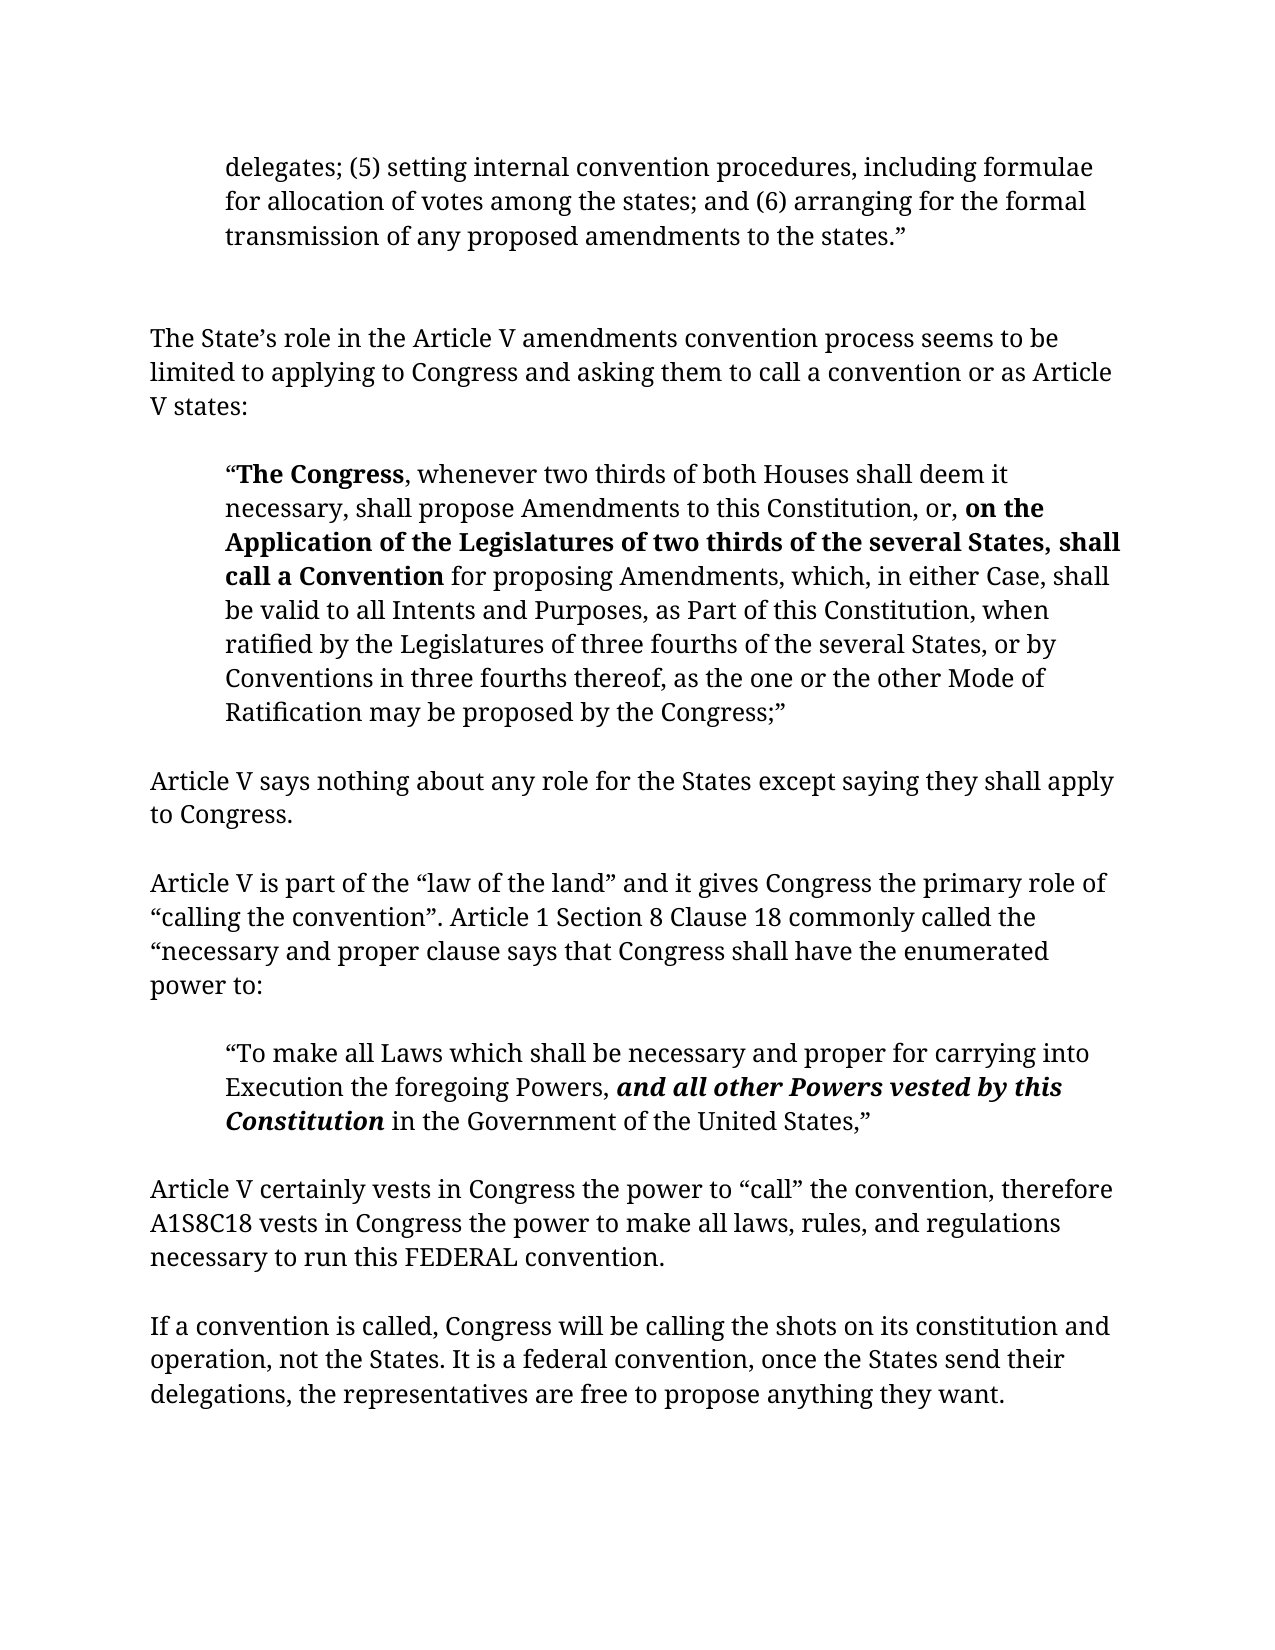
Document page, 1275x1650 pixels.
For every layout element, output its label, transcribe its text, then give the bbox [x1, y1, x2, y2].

text Article V says nothing about any role for the States except saying they shall apply to Congress. [150, 763, 1125, 831]
text If a convention is called, Congress will be calling the shots on its constitution and operation, not the States. It is a federal convention, once the States send their delegations, the representatives are free to propose anything they want. [150, 1308, 1125, 1410]
text Article V certainly vests in Congress the power to “call” the convention, therefore A1S8C18 vests in Congress the power to make all laws, rules, and regulations necessary to run this FEDERAL convention. [150, 1172, 1125, 1274]
text “To make all Laws which shall be necessary and proper for carrying into Execution the foregoing Powers, and all other Powers vested by this Constitution in the Government of the United States,” [225, 1036, 1125, 1138]
text “The Congress, whenever two thirds of both Houses shall deem it necessary, shall propose Amendments to this Constitution, or, on the Application of the Legislatures of two thirds of the several States, shall call a Convention for proposing Amendments, which, in either Case, shall be valid to all Intents and Purposes, as Part of this Constitution, when ratified by the Legislatures of three fourths of the several States, or by Conventions in three fourths thereof, as the one or the other Mode of Ratification may be proposed by the Congress;” [225, 457, 1125, 729]
text The State’s role in the Article V amendments convention process seems to be limited to applying to Congress and asking them to call a convention or as Article V states: [150, 320, 1125, 422]
text Article V is part of the “law of the land” and it gives Congress the primary role of “calling the convention”. Article 1 Section 8 Clause 18 commonly called the “necessary and proper clause says that Congress shall have the enumerated power to: [150, 865, 1125, 1002]
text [225, 150, 1125, 252]
